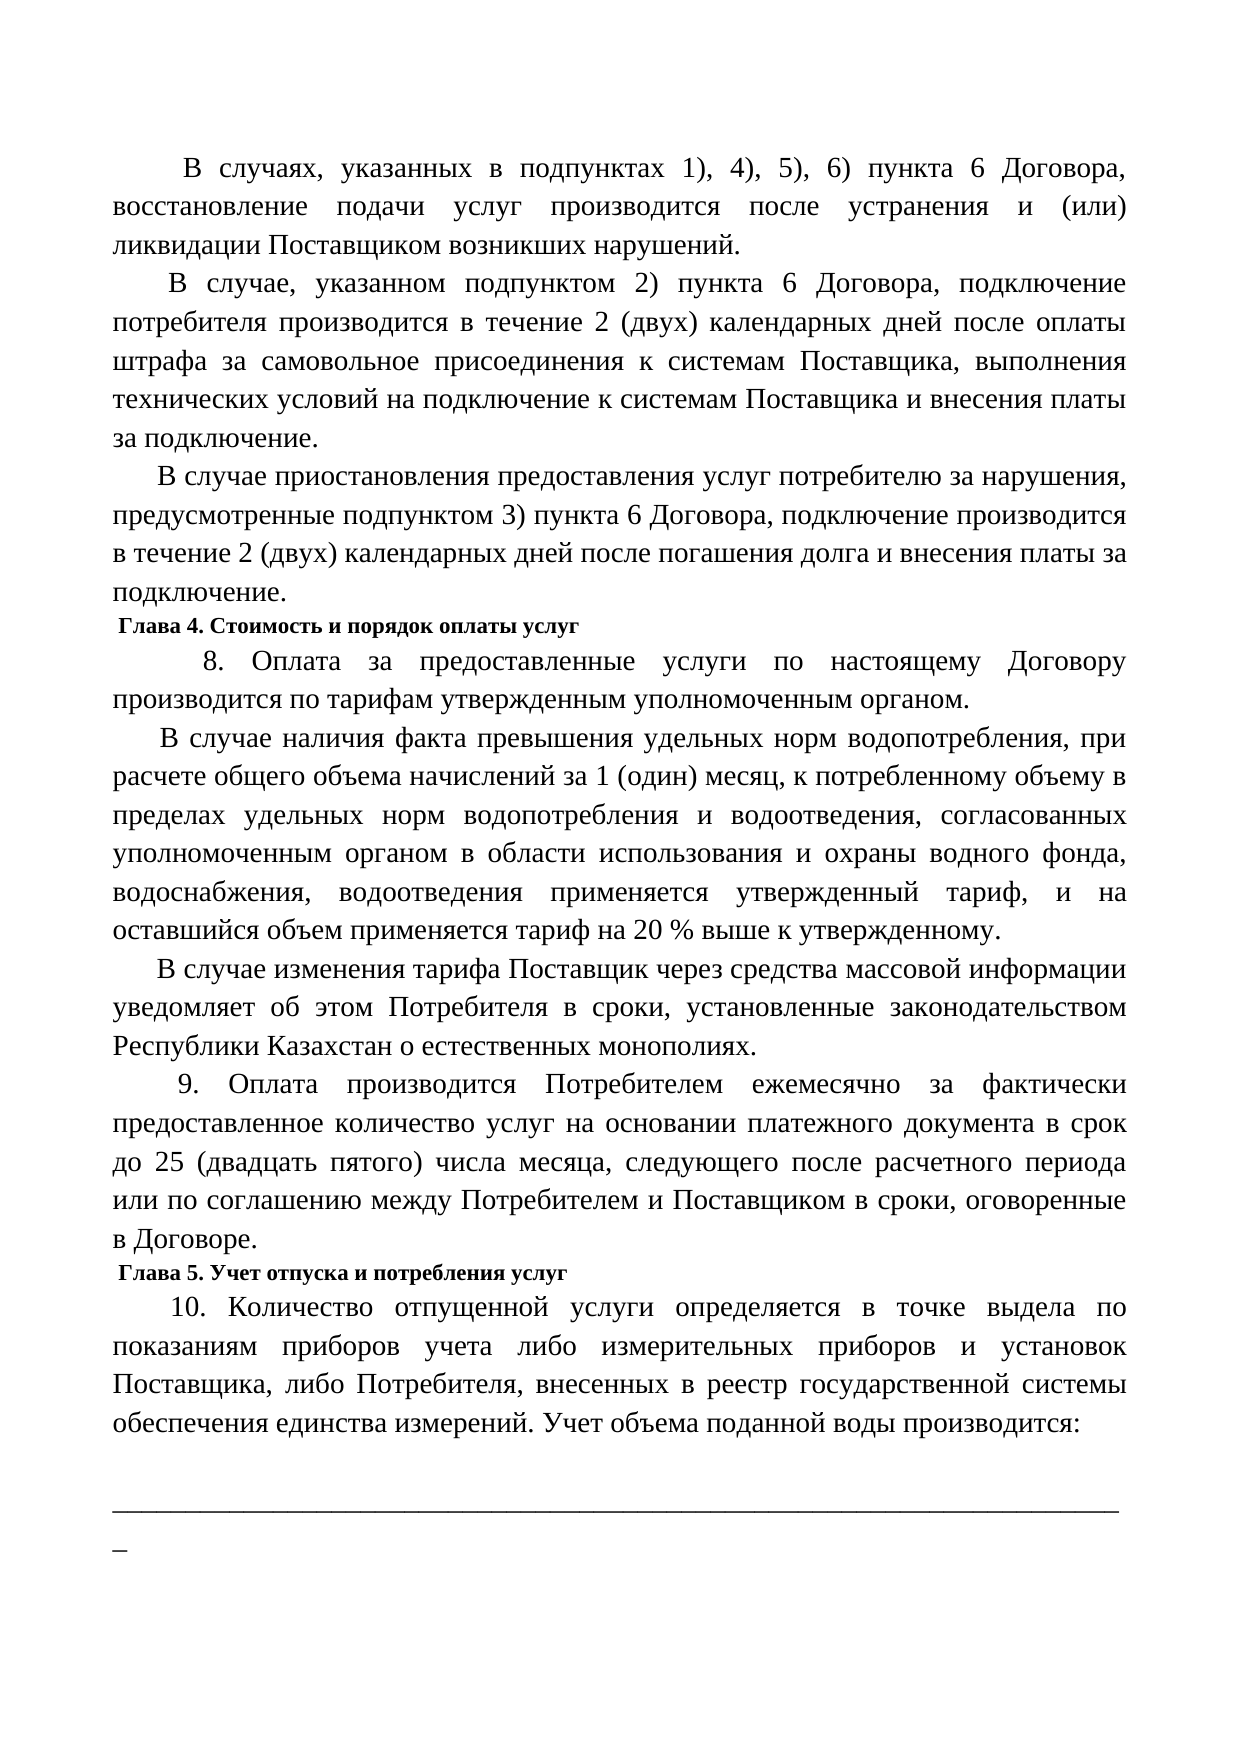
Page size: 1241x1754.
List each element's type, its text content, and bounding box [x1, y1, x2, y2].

text В случае изменения тарифа Поставщик через средства массовой информации уведомляет об этом Потребителя в сроки, установленные законодательством Республики Казахстан о естественных монополиях. [112, 951, 1128, 1062]
text В случае, указанном подпунктом 2) пункта 6 Договора, подключение потребителя производится в течение 2 (двух) календарных дней после оплаты штрафа за самовольное присоединения к системам Поставщика, выполнения технических условий на подключение к системам Поставщика и внесения платы за подключение. [112, 266, 1128, 453]
text Глава 4. Стоимость и порядок оплаты услуг [112, 612, 1128, 639]
text 9. Оплата производится Потребителем ежемесячно за фактически предоставленное количество услуг на основании платежного документа в срок до 25 (двадцать пятого) числа месяца, следующего после расчетного периода или по соглашению между Потребителем и Поставщиком в сроки, оговоренные в Договоре. [112, 1067, 1128, 1254]
text 8. Оплата за предоставленные услуги по настоящему Договору производится по тарифам утвержденным уполномоченным органом. [112, 643, 1128, 715]
text Глава 5. Учет отпуска и потребления услуг [112, 1259, 1128, 1286]
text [112, 1444, 1128, 1554]
text 10. Количество отпущенной услуги определяется в точке выдела по показаниям приборов учета либо измерительных приборов и установок Поставщика, либо Потребителя, внесенных в реестр государственной системы обеспечения единства измерений. Учет объема поданной воды производится: [112, 1289, 1128, 1439]
text В случае приостановления предоставления услуг потребителю за нарушения, предусмотренные подпунктом 3) пункта 6 Договора, подключение производится в течение 2 (двух) календарных дней после погашения долга и внесения платы за подключение. [112, 458, 1128, 607]
text В случаях, указанных в подпунктах 1), 4), 5), 6) пункта 6 Договора, восстановление подачи услуг производится после устранения и (или) ликвидации Поставщиком возникших нарушений. [112, 150, 1128, 261]
text В случае наличия факта превышения удельных норм водопотребления, при расчете общего объема начислений за 1 (один) месяц, к потребленному объему в пределах удельных норм водопотребления и водоотведения, согласованных уполномоченным органом в области использования и охраны водного фонда, водоснабжения, водоотведения применяется утвержденный тариф, и на оставшийся объем применяется тариф на 20 % выше к утвержденному. [112, 720, 1128, 946]
